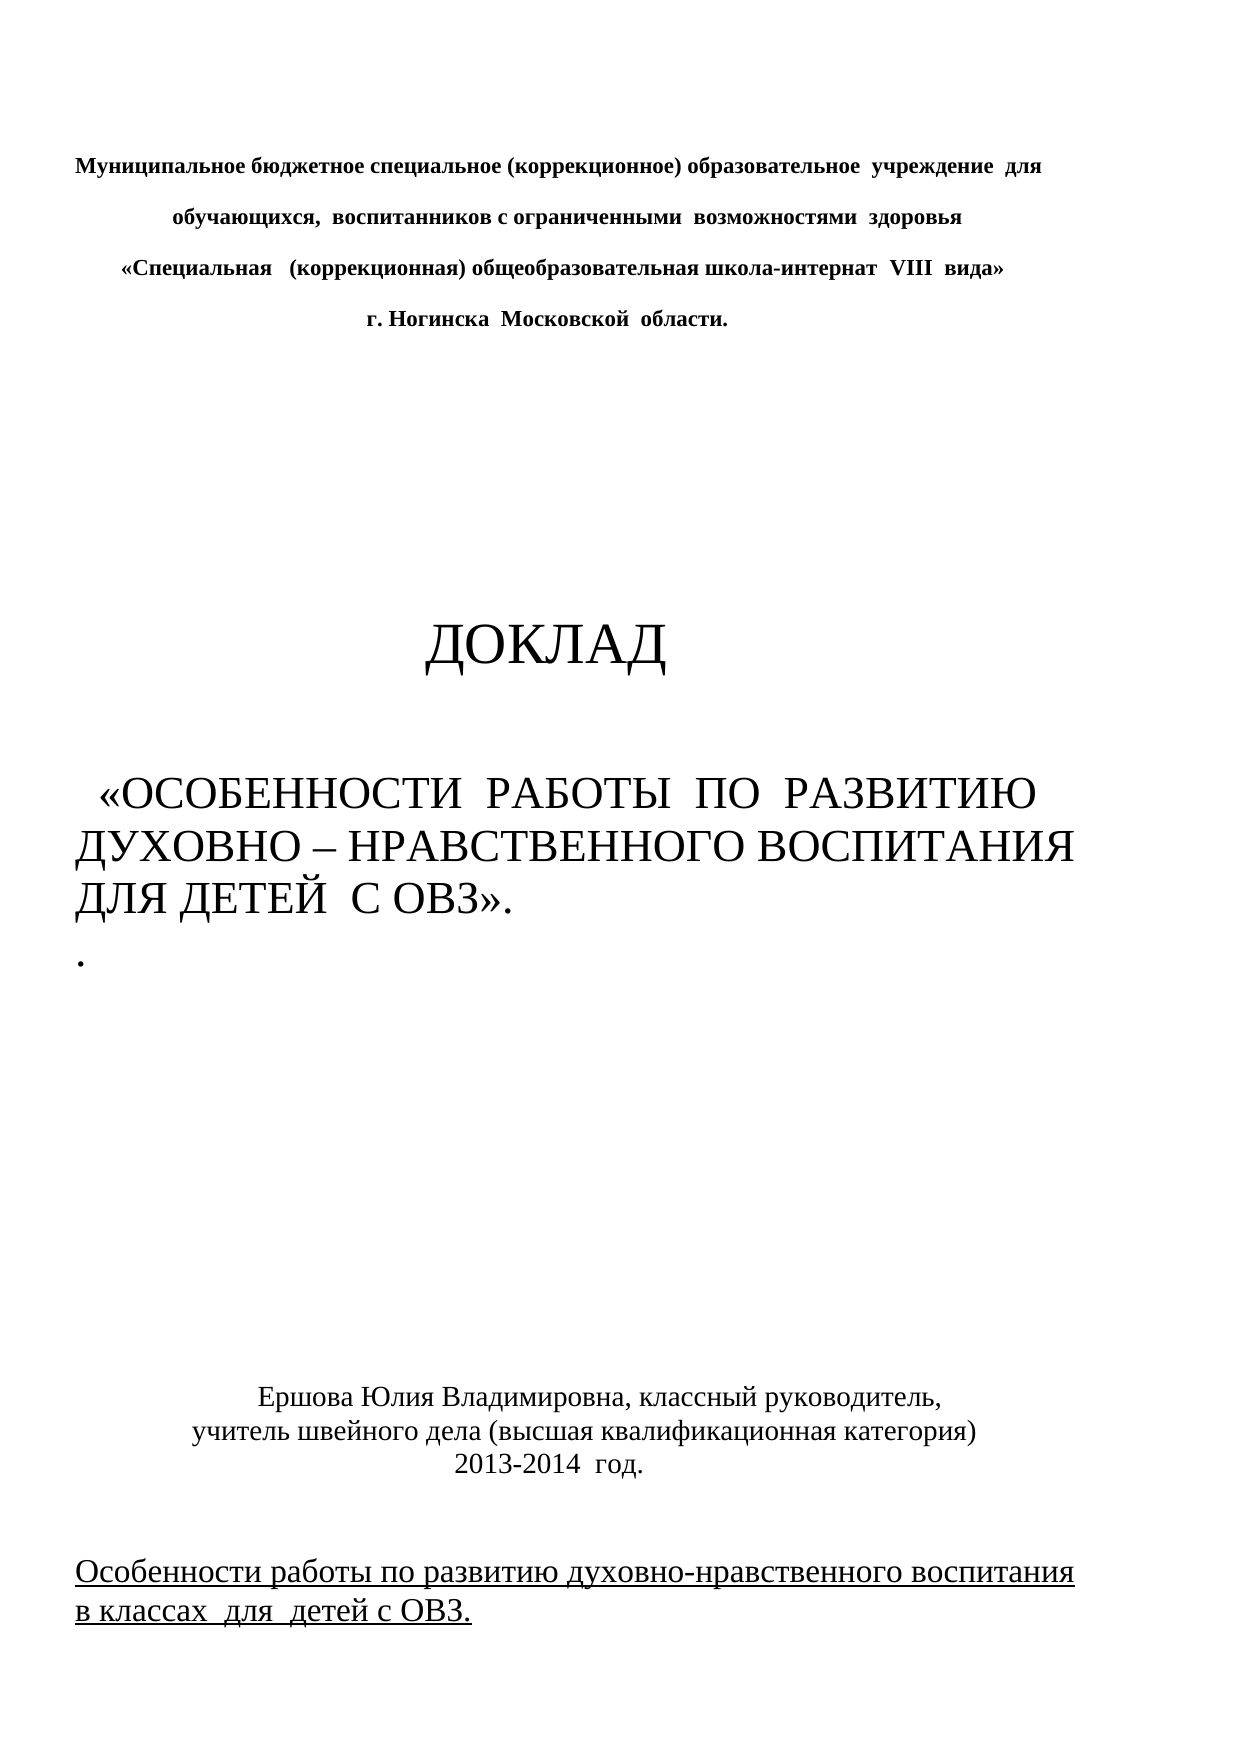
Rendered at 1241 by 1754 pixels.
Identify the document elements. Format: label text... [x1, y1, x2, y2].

text ДОКЛАД [75, 609, 1165, 676]
text Особенности работы по развитию духовно-нравственного воспитания [75, 1552, 1165, 1590]
text «Специальная (коррекционная) общеобразовательная школа-интернат VIII вида» [75, 254, 1165, 280]
text Ершова Юлия Владимировна, классный руководитель, [75, 1379, 1165, 1413]
text . [75, 924, 1165, 976]
text ДУХОВНО – НРАВСТВЕННОГО ВОСПИТАНИЯ ДЛЯ ДЕТЕЙ С ОВЗ». [75, 818, 1165, 924]
text обучающихся, воспитанников с ограниченными возможностями здоровья [75, 203, 1165, 229]
text Муниципальное бюджетное специальное (коррекционное) образовательное учреждение для [75, 152, 1165, 178]
text «ОСОБЕННОСТИ РАБОТЫ ПО РАЗВИТИЮ [75, 766, 1165, 818]
text учитель швейного дела (высшая квалификационная категория) [75, 1413, 1165, 1446]
text г. Ногинска Московской области. [75, 305, 1165, 331]
text в классах для детей с ОВЗ. [75, 1590, 1165, 1628]
text 2013-2014 год. [75, 1446, 1165, 1480]
